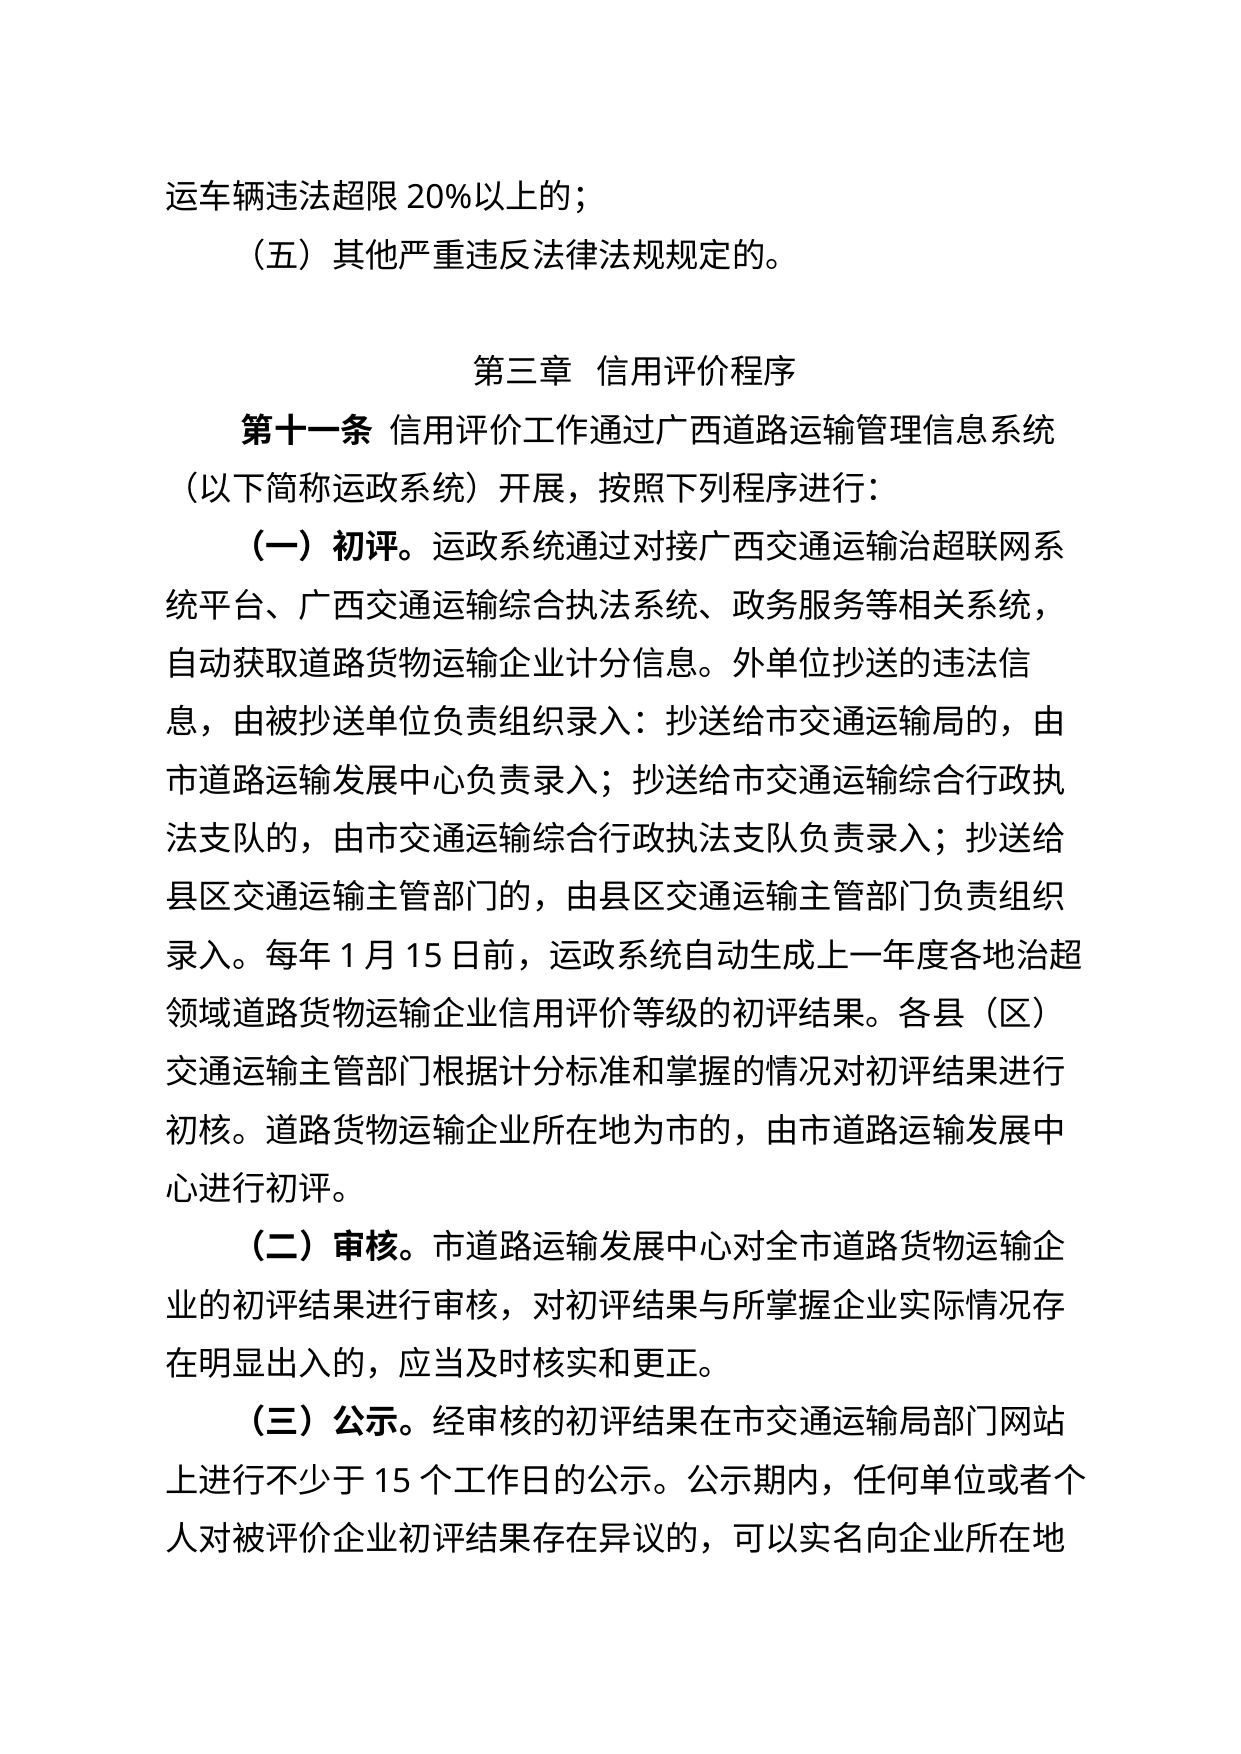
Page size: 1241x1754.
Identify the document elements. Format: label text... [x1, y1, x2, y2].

text 第三章 信用评价程序 [165, 337, 1087, 395]
text （二）审核。市道路运输发展中心对全市道路货物运输企业的初评结果进行审核，对初评结果与所掌握企业实际情况存在明显出入的，应当及时核实和更正。 [165, 1212, 1087, 1387]
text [165, 1387, 1087, 1562]
text 第十一条 信用评价工作通过广西道路运输管理信息系统（以下简称运政系统）开展，按照下列程序进行： [165, 395, 1087, 512]
text （五）其他严重违反法律法规规定的。 [165, 220, 1087, 279]
text 运车辆违法超限 20%以上的； [165, 162, 1087, 220]
text （一）初评。运政系统通过对接广西交通运输治超联网系统平台、广西交通运输综合执法系统、政务服务等相关系统，自动获取道路货物运输企业计分信息。外单位抄送的违法信息，由被抄送单位负责组织录入：抄送给市交通运输局的，由市道路运输发展中心负责录入；抄送给市交通运输综合行政执法支队的，由市交通运输综合行政执法支队负责录入；抄送给县区交通运输主管部门的，由县区交通运输主管部门负责组织录入。每年1月15日前，运政系统自动生成上一年度各地治超领域道路货物运输企业信用评价等级的初评结果。各县（区）交通运输主管部门根据计分标准和掌握的情况对初评结果进行初核。道路货物运输企业所在地为市的，由市道路运输发展中心进行初评。 [165, 512, 1087, 1212]
